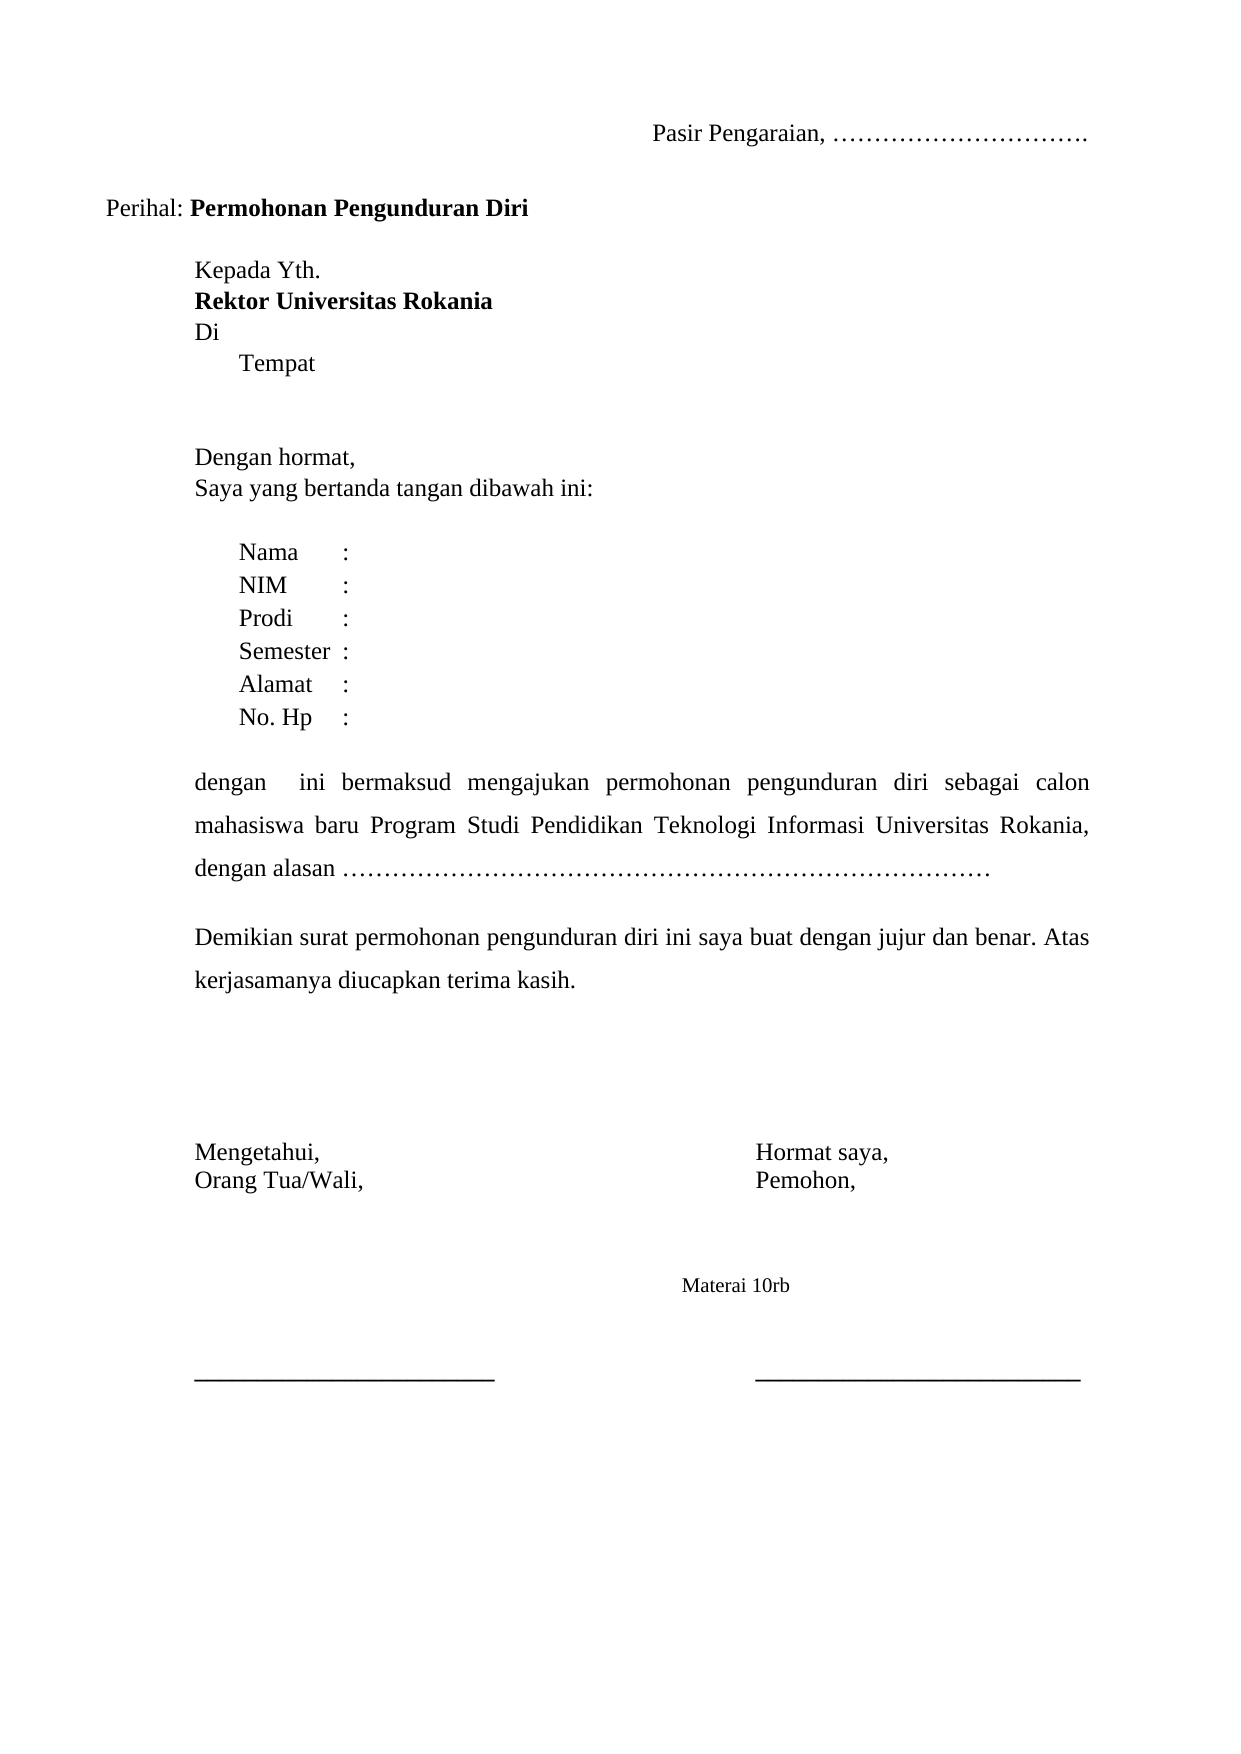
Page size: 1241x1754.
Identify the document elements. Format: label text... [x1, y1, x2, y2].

text Dengan hormat, [150, 442, 1090, 470]
text Demikian surat permohonan pengunduran diri ini saya buat dengan jujur dan benar. Atas kerjasamanya diucapkan terima kasih. [194, 922, 1090, 993]
text Kepada Yth. [194, 255, 1090, 284]
text Nama : [239, 537, 1090, 566]
text Pasir Pengaraian, …………………………. [652, 118, 1090, 147]
text Alamat : [239, 669, 1090, 698]
text dengan ini bermaksud mengajukan permohonan pengunduran diri sebagai calon mahasiswa baru Program Studi Pendidikan Teknologi Informasi Universitas Rokania, dengan alasan …………………………………………………………………… [194, 767, 1090, 882]
text Prodi : [239, 603, 1090, 632]
text Mengetahui, Hormat saya, [194, 1137, 1090, 1165]
text Di [194, 317, 1090, 346]
text Tempat [194, 348, 1090, 377]
text Saya yang bertanda tangan dibawah ini: [194, 473, 1090, 501]
text NIM : [239, 570, 1090, 598]
text No. Hp : [239, 702, 1090, 731]
text Semester : [239, 636, 1090, 664]
text Perihal: Permohonan Pengunduran Diri [106, 193, 1090, 222]
text Orang Tua/Wali, Pemohon, [194, 1165, 1090, 1194]
text Rektor Universitas Rokania [194, 286, 1090, 315]
text Materai 10rb [194, 1273, 1090, 1297]
text ________________________ __________________________ [194, 1355, 1090, 1383]
